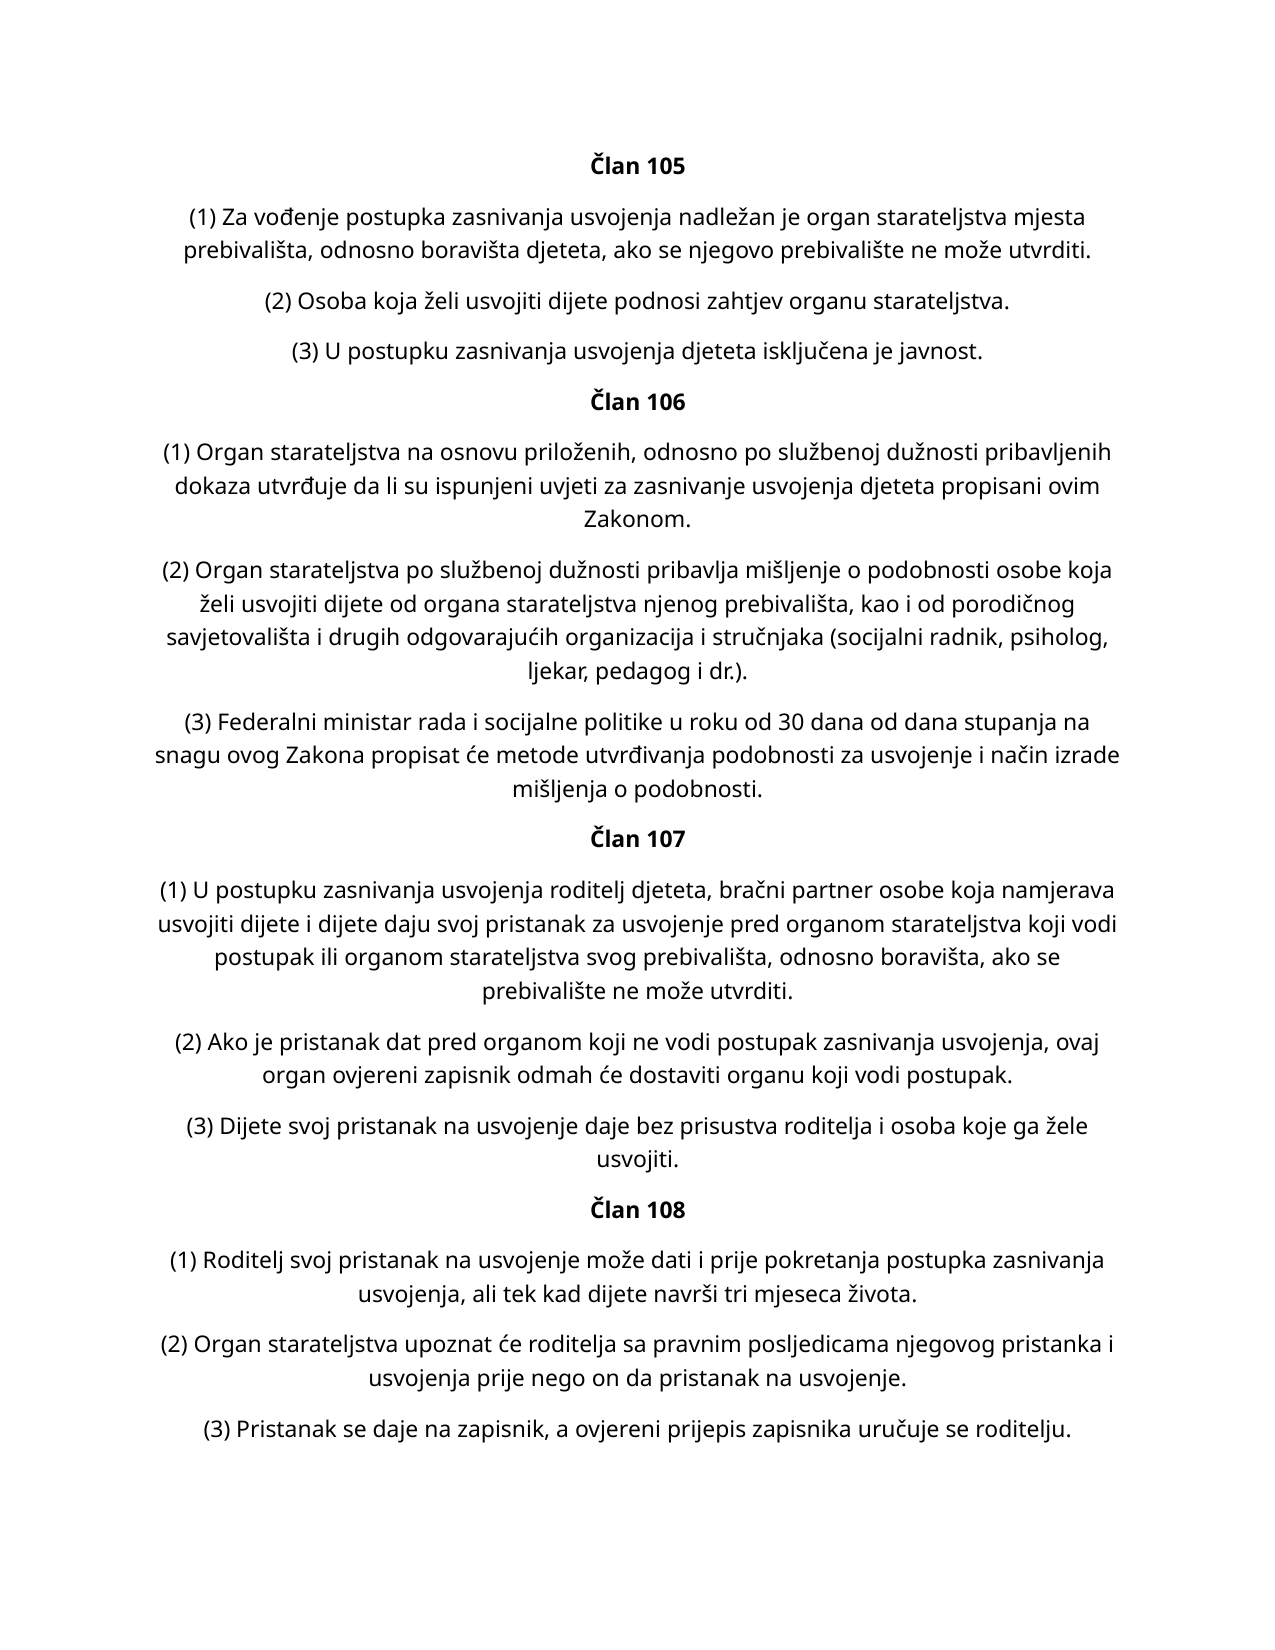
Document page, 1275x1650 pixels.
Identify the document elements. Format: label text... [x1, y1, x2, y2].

text (1) Roditelj svoj pristanak na usvojenje može dati i prije pokretanja postupka zasnivanja usvojenja, ali tek kad dijete navrši tri mjeseca života. [150, 1244, 1125, 1309]
text (3) Dijete svoj pristanak na usvojenje daje bez prisustva roditelja i osoba koje ga žele usvojiti. [150, 1109, 1125, 1174]
text Član 105 [150, 150, 1125, 181]
text (3) Pristanak se daje na zapisnik, a ovjereni prijepis zapisnika uručuje se roditelju. [150, 1412, 1125, 1444]
text (3) Federalni ministar rada i socijalne politike u roku od 30 dana od dana stupanja na snagu ovog Zakona propisat će metode utvrđivanja podobnosti za usvojenje i način izrade mišljenja o podobnosti. [150, 705, 1125, 804]
text (2) Ako je pristanak dat pred organom koji ne vodi postupak zasnivanja usvojenja, ovaj organ ovjereni zapisnik odmah će dostaviti organu koji vodi postupak. [150, 1025, 1125, 1090]
text (1) Organ starateljstva na osnovu priloženih, odnosno po službenoj dužnosti pribavljenih dokaza utvrđuje da li su ispunjeni uvjeti za zasnivanje usvojenja djeteta propisani ovim Zakonom. [150, 436, 1125, 534]
text (1) U postupku zasnivanja usvojenja roditelj djeteta, bračni partner osobe koja namjerava usvojiti dijete i dijete daju svoj pristanak za usvojenje pred organom starateljstva koji vodi postupak ili organom starateljstva svog prebivališta, odnosno boravišta, ako se prebivalište ne može utvrditi. [150, 874, 1125, 1006]
text (3) U postupku zasnivanja usvojenja djeteta isključena je javnost. [150, 335, 1125, 366]
text (2) Organ starateljstva upoznat će roditelja sa pravnim posljedicama njegovog pristanka i usvojenja prije nego on da pristanak na usvojenje. [150, 1328, 1125, 1393]
text Član 108 [150, 1194, 1125, 1225]
text Član 106 [150, 385, 1125, 417]
text (1) Za vođenje postupka zasnivanja usvojenja nadležan je organ starateljstva mjesta prebivališta, odnosno boravišta djeteta, ako se njegovo prebivalište ne može utvrditi. [150, 200, 1125, 265]
text (2) Osoba koja želi usvojiti dijete podnosi zahtjev organu starateljstva. [150, 284, 1125, 316]
text Član 107 [150, 823, 1125, 854]
text (2) Organ starateljstva po službenoj dužnosti pribavlja mišljenje o podobnosti osobe koja želi usvojiti dijete od organa starateljstva njenog prebivališta, kao i od porodičnog savjetovališta i drugih odgovarajućih organizacija i stručnjaka (socijalni radnik, psiholog, ljekar, pedagog i dr.). [150, 554, 1125, 686]
